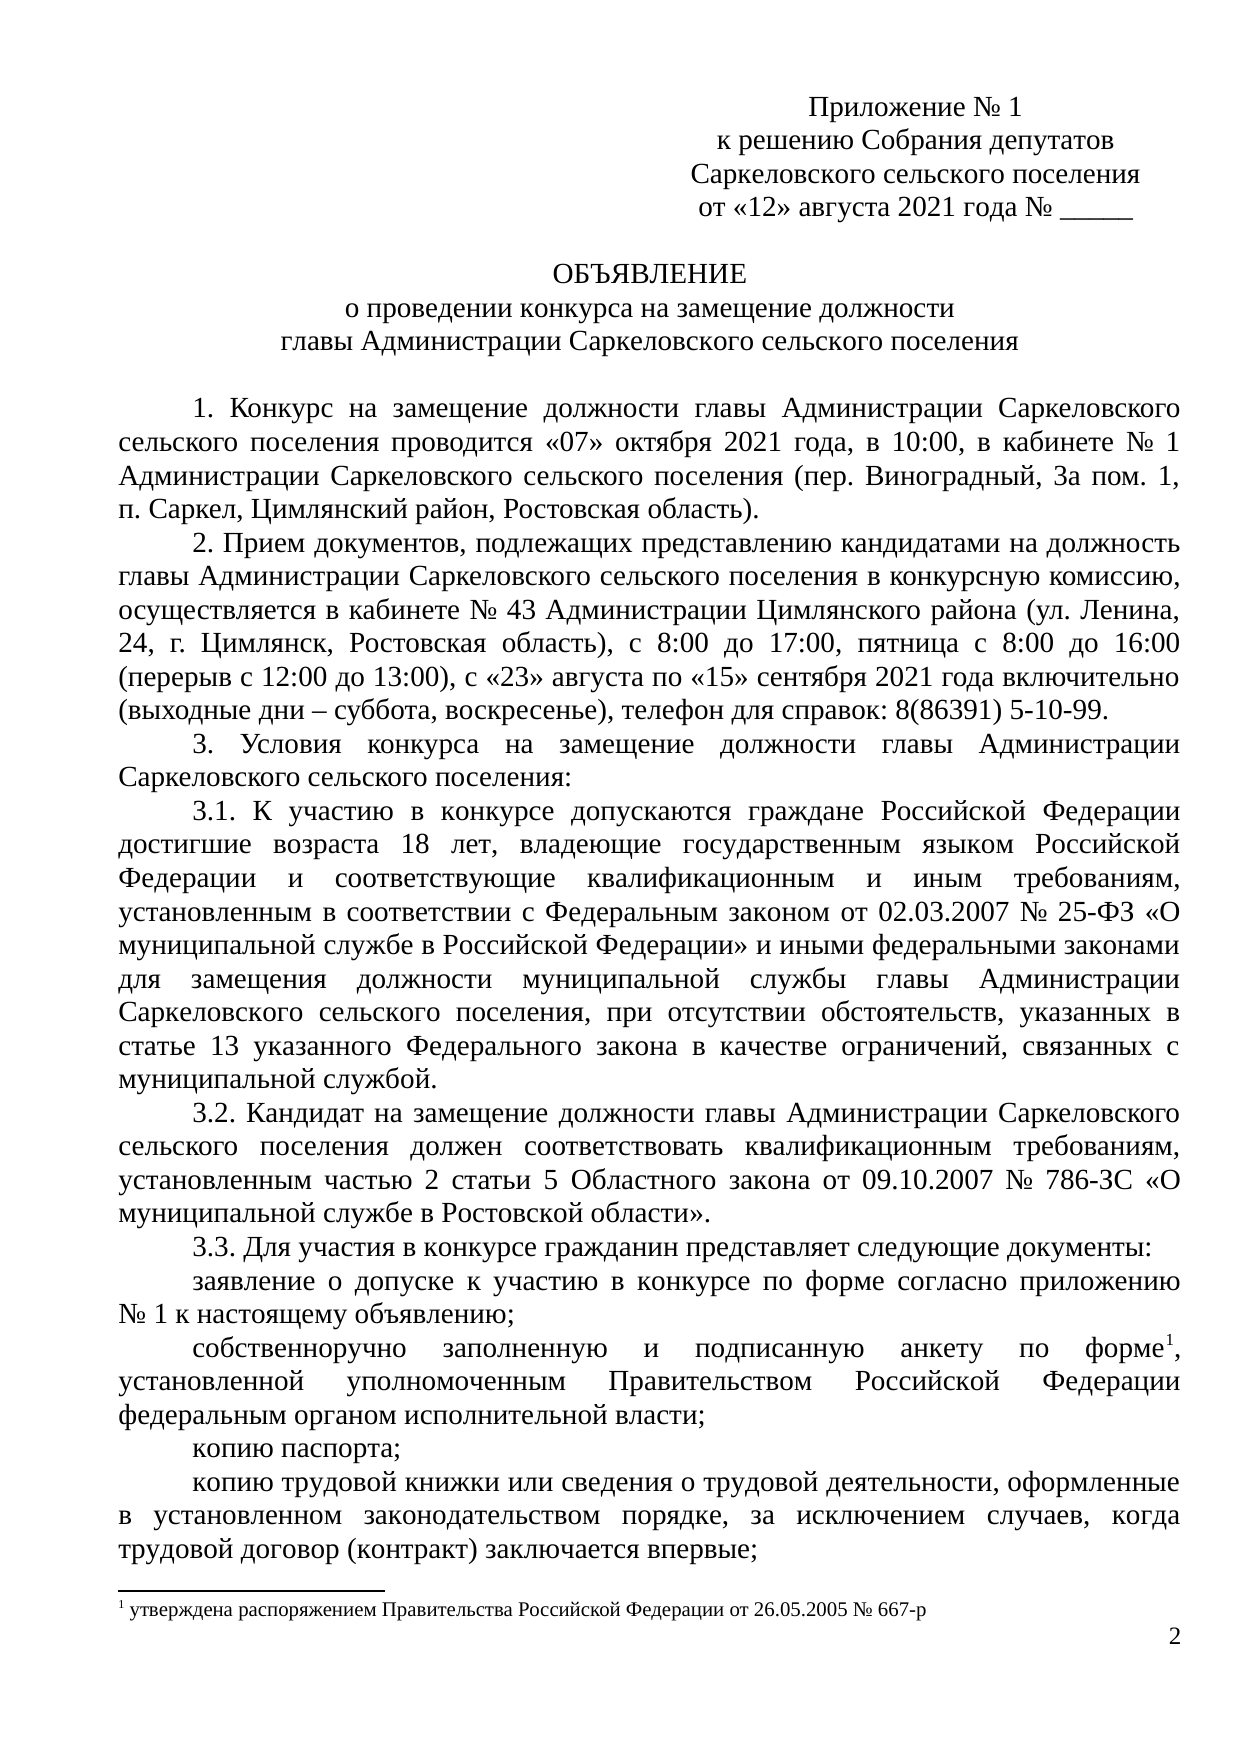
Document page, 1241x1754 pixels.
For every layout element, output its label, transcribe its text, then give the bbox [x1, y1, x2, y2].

text копию паспорта; [118, 1430, 1181, 1464]
text 3. Условия конкурса на замещение должности главы Администрации Саркеловского сельского поселения: [118, 726, 1181, 793]
text 2. Прием документов, подлежащих представлению кандидатами на должность главы Администрации Саркеловского сельского поселения в конкурсную комиссию, осуществляется в кабинете № 43 Администрации Цимлянского района (ул. Ленина, 24, г. Цимлянск, Ростовская область), с 8:00 до 17:00, пятница с 8:00 до 16:00 (перерыв с 12:00 до 13:00), с «23» августа по «15» сентября 2021 года включительно (выходные дни – суббота, воскресенье), телефон для справок: 8(86391) 5-10-99. [118, 525, 1181, 726]
text 1. Конкурс на замещение должности главы Администрации Саркеловского сельского поселения проводится «07» октября 2021 года, в 10:00, в кабинете № 1 Администрации Саркеловского сельского поселения (пер. Виноградный, 3а пом. 1, п. Саркел, Цимлянский район, Ростовская область). [118, 391, 1181, 525]
text от «12» августа 2021 года № _____ [650, 189, 1181, 223]
text заявление о допуске к участию в конкурсе по форме согласно приложению № 1 к настоящему объявлению; [118, 1263, 1181, 1330]
text главы Администрации Саркеловского сельского поселения [118, 323, 1181, 357]
text ОБЪЯВЛЕНИЕ [118, 256, 1181, 290]
text о проведении конкурса на замещение должности [118, 290, 1181, 323]
text 3.2. Кандидат на замещение должности главы Администрации Саркеловского сельского поселения должен соответствовать квалификационным требованиям, установленным частью 2 статьи 5 Областного закона от 09.10.2007 № 786-ЗС «О муниципальной службе в Ростовской области». [118, 1095, 1181, 1229]
text к решению Собрания депутатов Саркеловского сельского поселения [650, 122, 1181, 189]
text собственноручно заполненную и подписанную анкету по форме, установленной уполномоченным Правительством Российской Федерации федеральным органом исполнительной власти; [118, 1330, 1181, 1430]
text Приложение № 1 [650, 89, 1181, 122]
text 3.1. К участию в конкурсе допускаются граждане Российской Федерации достигшие возраста 18 лет, владеющие государственным языком Российской Федерации и соответствующие квалификационным и иным требованиям, установленным в соответствии с Федеральным законом от 02.03.2007 № 25-ФЗ «О муниципальной службе в Российской Федерации» и иными федеральными законами для замещения должности муниципальной службы главы Администрации Саркеловского сельского поселения, при отсутствии обстоятельств, указанных в статье 13 указанного Федерального закона в качестве ограничений, связанных с муниципальной службой. [118, 793, 1181, 1095]
text 3.3. Для участия в конкурсе гражданин представляет следующие документы: [118, 1229, 1181, 1263]
text копию трудовой книжки или сведения о трудовой деятельности, оформленные в установленном законодательством порядке, за исключением случаев, когда трудовой договор (контракт) заключается впервые; [118, 1464, 1181, 1564]
